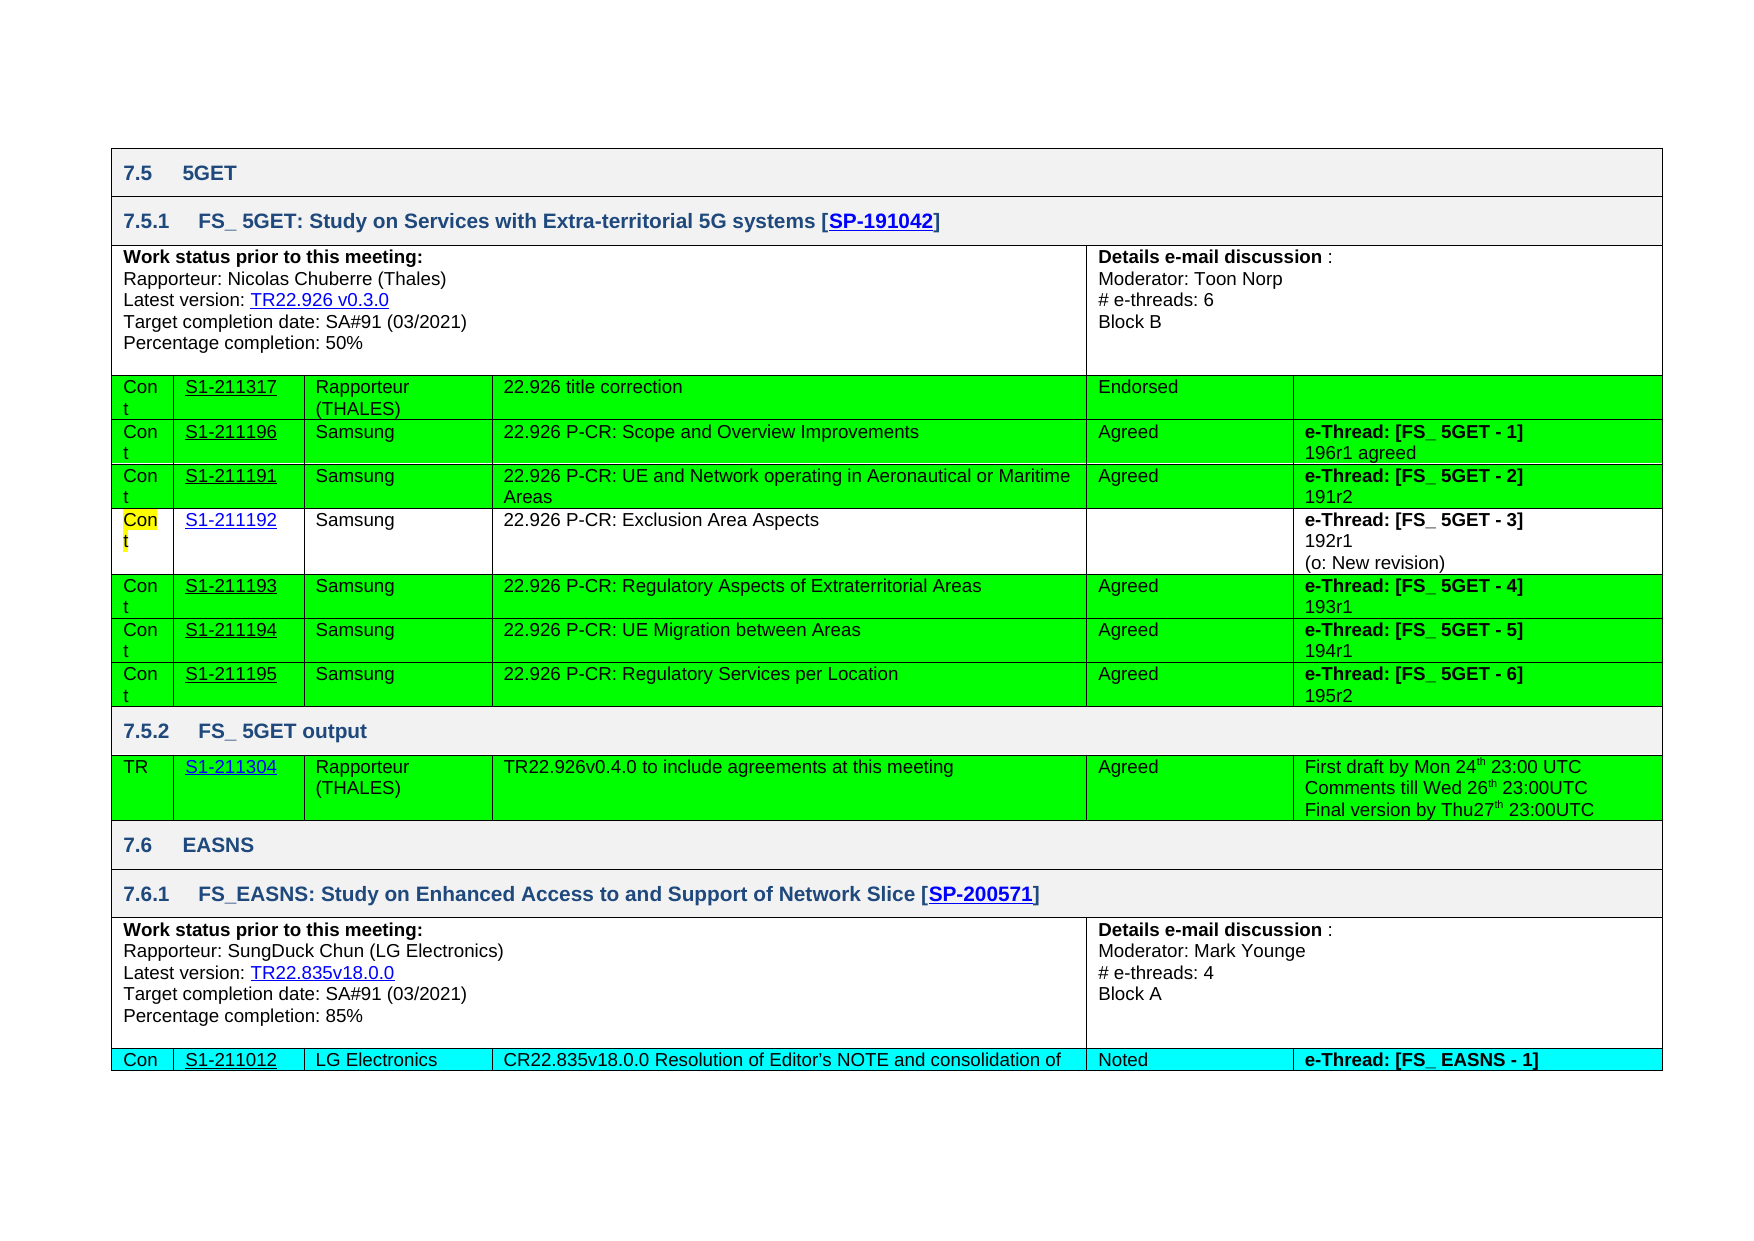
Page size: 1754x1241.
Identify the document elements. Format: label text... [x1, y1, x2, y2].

table_cell S1-211196 [174, 420, 304, 463]
table_cell S1-211193 [174, 575, 304, 618]
table_cell e-Thread: [FS_ 5GET - 4] 193r1 [1294, 575, 1662, 618]
table_cell First draft by Mon 24th 23:00 UTC Comments till Wed 26th 23:00UTC Final version by Thu27th 23:00UTC [1294, 756, 1662, 820]
table_cell e-Thread: [FS_ 5GET - 3] 192r1 (o: New revision) [1294, 509, 1662, 573]
table_cell Agreed [1087, 663, 1293, 706]
table_cell TR22.926v0.4.0 to include agreements at this meeting [493, 756, 1086, 820]
table_cell S1-211191 [174, 465, 304, 508]
table_cell Samsung [305, 509, 492, 573]
table_cell e-Thread: [FS_ 5GET - 5] 194r1 [1294, 619, 1662, 662]
table_cell S1-211304 [174, 756, 304, 820]
table_cell Samsung [305, 619, 492, 662]
table_cell EASNS [112, 821, 1662, 869]
table_cell Cont [112, 465, 173, 508]
table_cell S1-211192 [174, 509, 304, 573]
table_cell Samsung [305, 420, 492, 463]
table_cell 22.926 P-CR: Exclusion Area Aspects [493, 509, 1086, 573]
table_cell Samsung [305, 663, 492, 706]
table_cell 22.926 P-CR: UE and Network operating in Aeronautical or Maritime Areas [493, 465, 1086, 508]
table_cell FS_ 5GET: Study on Services with Extra-territorial 5G systems [SP-191042] [112, 197, 1662, 245]
table_cell 22.926 P-CR: Regulatory Aspects of Extraterritorial Areas [493, 575, 1086, 618]
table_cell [493, 1049, 1086, 1070]
table_cell Work status prior to this meeting: Rapporteur: Nicolas Chuberre (Thales) Latest version: TR22.926 v0.3.0 Target completion date: SA#91 (03/2021) Percentage completion: 50% [112, 246, 1086, 375]
table_cell Samsung [305, 575, 492, 618]
table_cell Agreed [1087, 465, 1293, 508]
table_cell FS_ 5GET output [112, 707, 1662, 754]
table_cell Cont [112, 619, 173, 662]
table_cell Cont [112, 575, 173, 618]
table_cell Cont [112, 376, 173, 419]
table_cell [1087, 509, 1293, 573]
table_cell 22.926 title correction [493, 376, 1086, 419]
table_cell Rapporteur (THALES) [305, 376, 492, 419]
table_cell e-Thread: [FS_ 5GET - 1] 196r1 agreed [1294, 420, 1662, 463]
table_cell Cont [112, 663, 173, 706]
table_cell S1-211194 [174, 619, 304, 662]
table_cell Rapporteur (THALES) [305, 756, 492, 820]
table_cell S1-211195 [174, 663, 304, 706]
table_cell e-Thread: [FS_ 5GET - 2] 191r2 [1294, 465, 1662, 508]
table_cell Agreed [1087, 420, 1293, 463]
table_cell Details e-mail discussion : Moderator: Mark Younge # e-threads: 4 Block A [1087, 918, 1662, 1048]
table_cell Cont [112, 420, 173, 463]
table_cell FS_EASNS: Study on Enhanced Access to and Support of Network Slice [SP-200571] [112, 870, 1662, 917]
table_cell 5GET [112, 149, 1662, 196]
table_cell Cont [112, 1049, 173, 1070]
table_cell Samsung [305, 465, 492, 508]
table_cell TR [112, 756, 173, 820]
table_cell 22.926 P-CR: Regulatory Services per Location [493, 663, 1086, 706]
table_cell Agreed [1087, 575, 1293, 618]
table_cell [1294, 376, 1662, 419]
table_cell 22.926 P-CR: UE Migration between Areas [493, 619, 1086, 662]
table_cell Agreed [1087, 619, 1293, 662]
table_cell Cont [112, 509, 173, 573]
table_cell Work status prior to this meeting: Rapporteur: SungDuck Chun (LG Electronics) Latest version: TR22.835v18.0.0 Target completion date: SA#91 (03/2021) Percentage completion: 85% [112, 918, 1086, 1048]
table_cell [1294, 1049, 1662, 1070]
table_cell e-Thread: [FS_ 5GET - 6] 195r2 [1294, 663, 1662, 706]
table_cell LG Electronics [305, 1049, 492, 1070]
table_cell Endorsed [1087, 376, 1293, 419]
table_cell 22.926 P-CR: Scope and Overview Improvements [493, 420, 1086, 463]
table_cell Noted [1087, 1049, 1293, 1070]
table_cell S1-211317 [174, 376, 304, 419]
table_cell S1-211012 [174, 1049, 304, 1070]
table_cell Agreed [1087, 756, 1293, 820]
table_cell Details e-mail discussion : Moderator: Toon Norp # e-threads: 6 Block B [1087, 246, 1662, 375]
